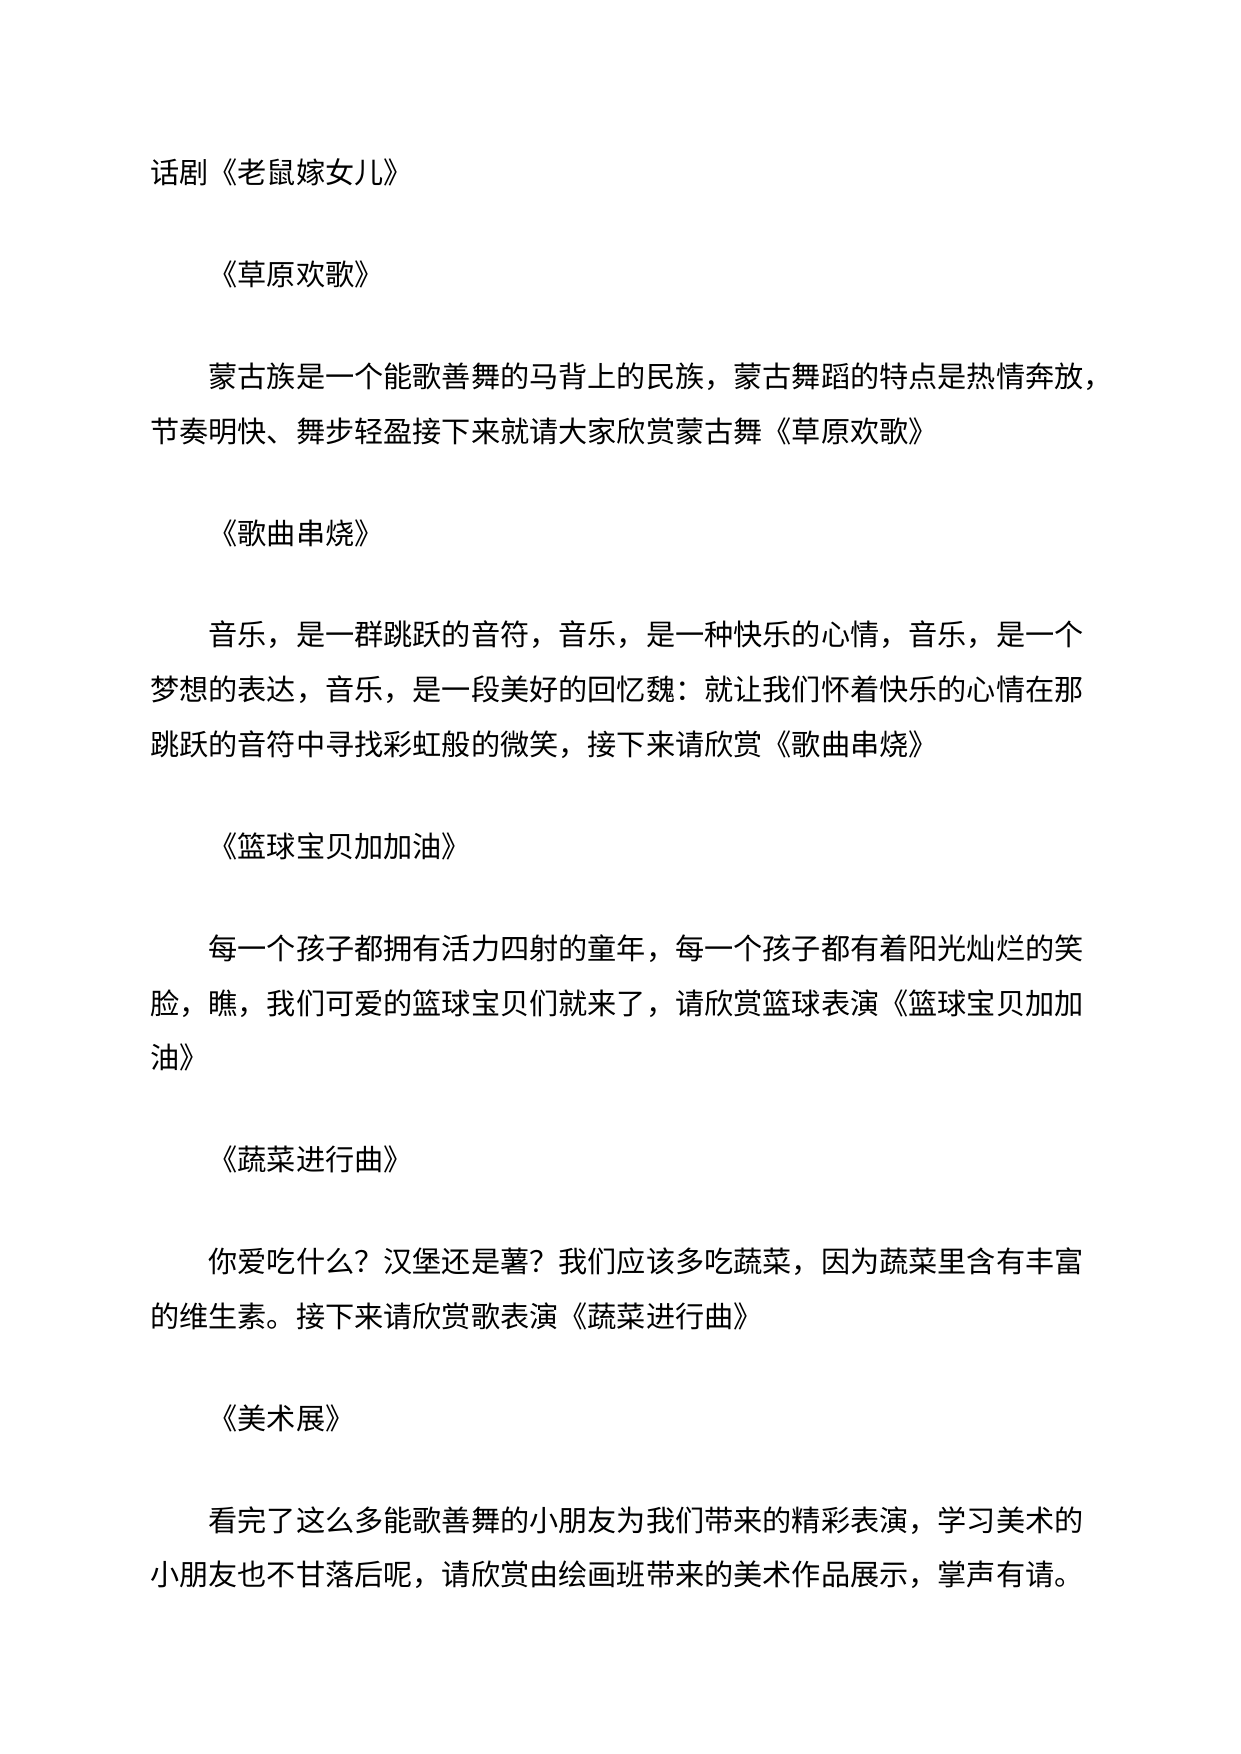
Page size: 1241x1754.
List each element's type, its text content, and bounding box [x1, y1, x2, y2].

text 每一个孩子都拥有活力四射的童年，每一个孩子都有着阳光灿烂的笑脸，瞧，我们可爱的篮球宝贝们就来了，请欣赏篮球表演《篮球宝贝加加油》 [150, 925, 1090, 1077]
text 音乐，是一群跳跃的音符，音乐，是一种快乐的心情，音乐，是一个梦想的表达，音乐，是一段美好的回忆魏：就让我们怀着快乐的心情在那跳跃的音符中寻找彩虹般的微笑，接下来请欣赏《歌曲串烧》 [150, 612, 1090, 764]
text 《歌曲串烧》 [150, 510, 1090, 552]
text 蒙古族是一个能歌善舞的马背上的民族，蒙古舞蹈的特点是热情奔放，节奏明快、舞步轻盈接下来就请大家欣赏蒙古舞《草原欢歌》 [150, 353, 1090, 451]
text 《蔬菜进行曲》 [150, 1137, 1090, 1179]
text 《美术展》 [150, 1395, 1090, 1438]
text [150, 150, 1090, 192]
text 《草原欢歌》 [150, 252, 1090, 294]
text 你爱吃什么？汉堡还是薯？我们应该多吃蔬菜，因为蔬菜里含有丰富的维生素。接下来请欣赏歌表演《蔬菜进行曲》 [150, 1239, 1090, 1336]
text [150, 1497, 1090, 1594]
text 《篮球宝贝加加油》 [150, 823, 1090, 866]
